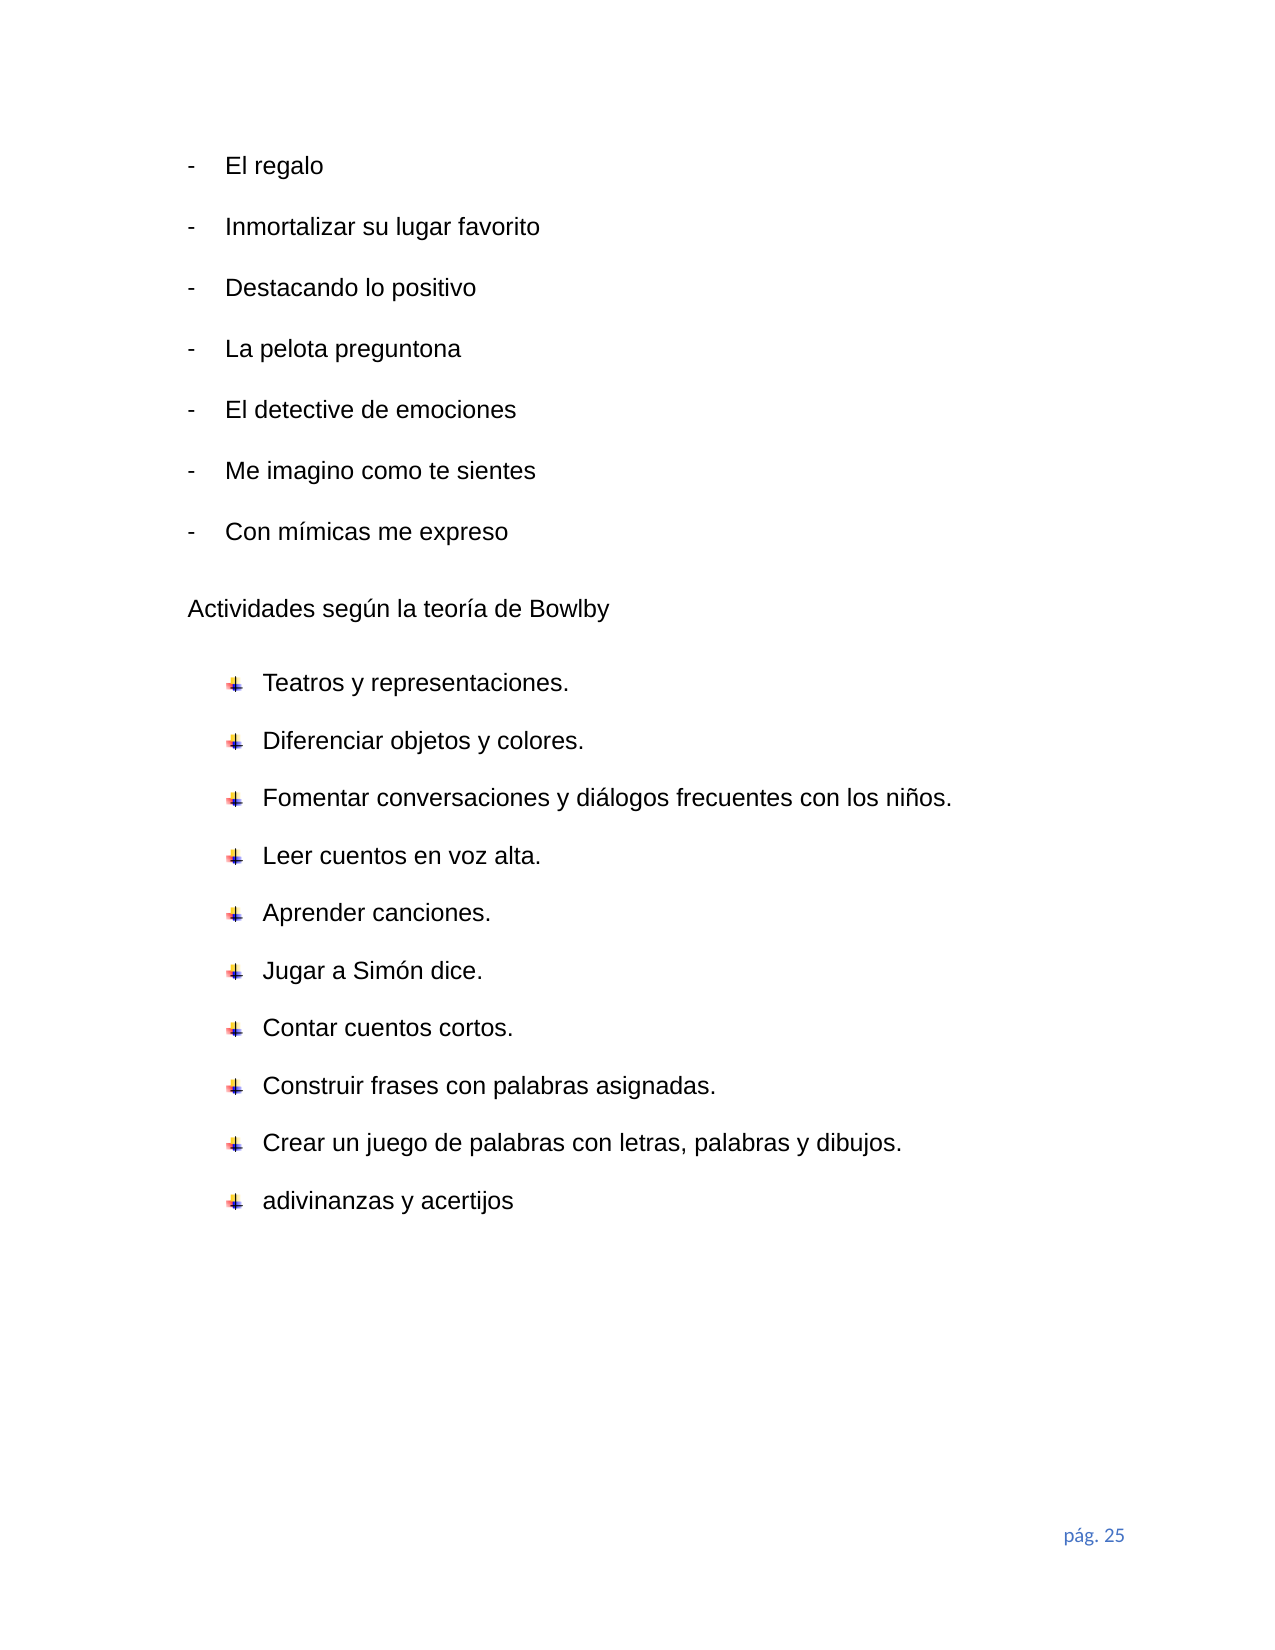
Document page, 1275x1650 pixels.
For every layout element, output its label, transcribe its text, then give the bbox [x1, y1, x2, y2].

list El regalo [187, 150, 1125, 181]
list Inmortalizar su lugar favorito [187, 211, 1125, 242]
list Construir frases con palabras asignadas. [225, 1071, 1125, 1099]
list Destacando lo positivo [187, 272, 1125, 303]
list Crear un juego de palabras con letras, palabras y dibujos. [225, 1128, 1125, 1157]
list La pelota preguntona [187, 333, 1125, 364]
picture [226, 905, 243, 922]
list El detective de emociones [187, 394, 1125, 425]
list Teatros y representaciones. [225, 668, 1125, 697]
picture [226, 847, 243, 865]
picture [226, 790, 243, 807]
picture [226, 1020, 243, 1037]
text Actividades según la teoría de Bowlby [187, 594, 1125, 623]
list Diferenciar objetos y colores. [225, 726, 1125, 754]
picture [226, 1192, 243, 1210]
picture [226, 1077, 243, 1095]
list Con mímicas me expreso [187, 516, 1125, 547]
picture [226, 962, 243, 980]
picture [226, 675, 243, 692]
picture [226, 732, 243, 750]
list Me imagino como te sientes [187, 455, 1125, 486]
picture [226, 1135, 243, 1152]
list adivinanzas y acertijos [225, 1186, 1125, 1214]
list Contar cuentos cortos. [225, 1013, 1125, 1042]
list Jugar a Simón dice. [225, 956, 1125, 984]
list Fomentar conversaciones y diálogos frecuentes con los niños. [225, 783, 1125, 812]
list Aprender canciones. [225, 898, 1125, 927]
list Leer cuentos en voz alta. [225, 841, 1125, 869]
